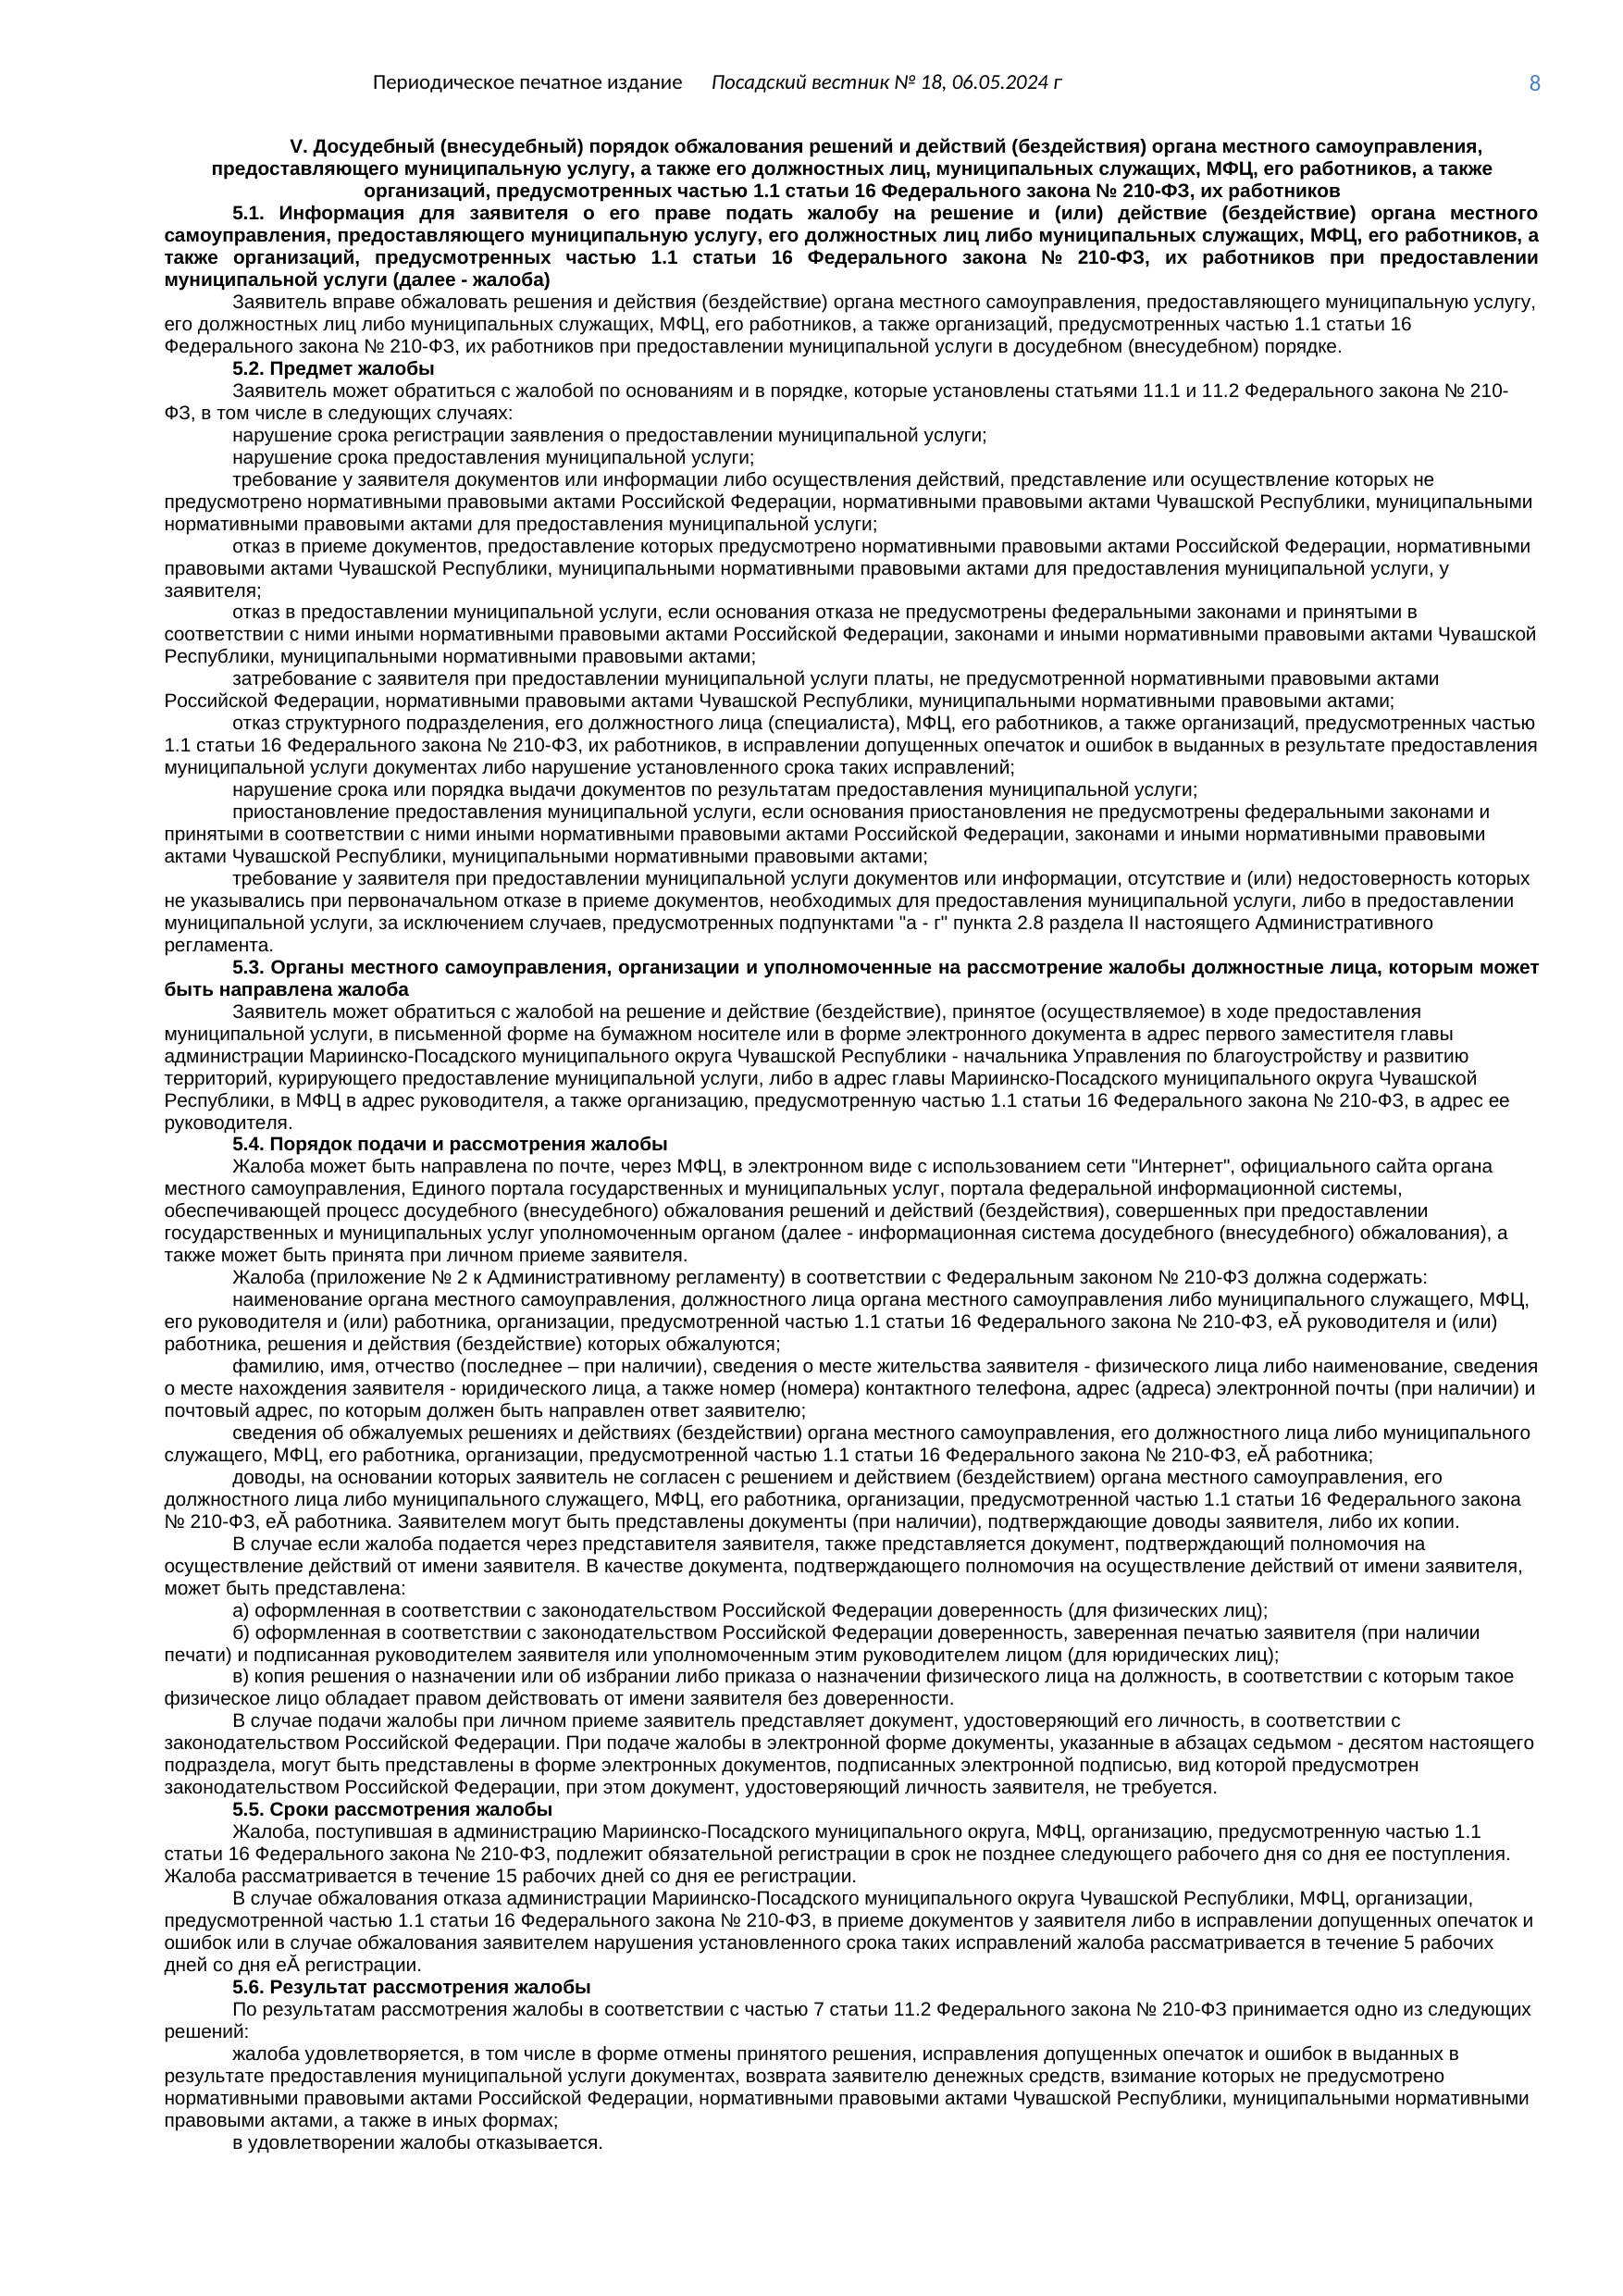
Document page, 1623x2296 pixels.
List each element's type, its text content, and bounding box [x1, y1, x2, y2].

text в удовлетворении жалобы отказывается. [164, 2130, 1541, 2153]
text отказ в предоставлении муниципальной услуги, если основания отказа не предусмотрены федеральными законами и принятыми в соответствии с ними иными нормативными правовыми актами Российской Федерации, законами и иными нормативными правовыми актами Чувашской Республики, муниципальными нормативными правовыми актами; [164, 601, 1541, 667]
text Жалоба, поступившая в администрацию Мариинско-Посадского муниципального округа, МФЦ, организацию, предусмотренную частью 1.1 статьи 16 Федерального закона № 210-ФЗ, подлежит обязательной регистрации в срок не позднее следующего рабочего дня со дня ее поступления. Жалоба рассматривается в течение 15 рабочих дней со дня ее регистрации. [164, 1820, 1541, 1887]
text Заявитель может обратиться с жалобой по основаниям и в порядке, которые установлены статьями 11.1 и 11.2 Федерального закона № 210-ФЗ, в том числе в следующих случаях: [164, 379, 1541, 424]
text Жалоба (приложение № 2 к Административному регламенту) в соответствии с Федеральным законом № 210-ФЗ должна содержать: [164, 1266, 1541, 1288]
text б) оформленная в соответствии с законодательством Российской Федерации доверенность, заверенная печатью заявителя (при наличии печати) и подписанная руководителем заявителя или уполномоченным этим руководителем лицом (для юридических лиц); [164, 1620, 1541, 1665]
text доводы, на основании которых заявитель не согласен с решением и действием (бездействием) органа местного самоуправления, его должностного лица либо муниципального служащего, МФЦ, его работника, организации, предусмотренной частью 1.1 статьи 16 Федерального закона № 210-ФЗ, еĂ работника. Заявителем могут быть представлены документы (при наличии), подтверждающие доводы заявителя, либо их копии. [164, 1466, 1541, 1533]
text в) копия решения о назначении или об избрании либо приказа о назначении физического лица на должность, в соответствии с которым такое физическое лицо обладает правом действовать от имени заявителя без доверенности. [164, 1665, 1541, 1709]
text отказ структурного подразделения, его должностного лица (специалиста), МФЦ, его работников, а также организаций, предусмотренных частью 1.1 статьи 16 Федерального закона № 210-ФЗ, их работников, в исправлении допущенных опечаток и ошибок в выданных в результате предоставления муниципальной услуги документах либо нарушение установленного срока таких исправлений; [164, 712, 1541, 778]
text жалоба удовлетворяется, в том числе в форме отмены принятого решения, исправления допущенных опечаток и ошибок в выданных в результате предоставления муниципальной услуги документах, возврата заявителю денежных средств, взимание которых не предусмотрено нормативными правовыми актами Российской Федерации, нормативными правовыми актами Чувашской Республики, муниципальными нормативными правовыми актами, а также в иных формах; [164, 2042, 1541, 2130]
subtitle 5.2. Предмет жалобы [164, 357, 1541, 379]
text а) оформленная в соответствии с законодательством Российской Федерации доверенность (для физических лиц); [164, 1598, 1541, 1620]
subtitle 5.1. Информация для заявителя о его праве подать жалобу на решение и (или) действие (бездействие) органа местного самоуправления, предоставляющего муниципальную услугу, его должностных лиц либо муниципальных служащих, МФЦ, его работников, а также организаций, предусмотренных частью 1.1 статьи 16 Федерального закона № 210-ФЗ, их работников при предоставлении муниципальной услуги (далее - жалоба) [164, 202, 1541, 291]
text В случае если жалоба подается через представителя заявителя, также представляется документ, подтверждающий полномочия на осуществление действий от имени заявителя. В качестве документа, подтверждающего полномочия на осуществление действий от имени заявителя, может быть представлена: [164, 1533, 1541, 1598]
text фамилию, имя, отчество (последнее – при наличии), сведения о месте жительства заявителя - физического лица либо наименование, сведения о месте нахождения заявителя - юридического лица, а также номер (номера) контактного телефона, адрес (адреса) электронной почты (при наличии) и почтовый адрес, по которым должен быть направлен ответ заявителю; [164, 1355, 1541, 1421]
subtitle 5.3. Органы местного самоуправления, организации и уполномоченные на рассмотрение жалобы должностные лица, которым может быть направлена жалоба [164, 956, 1541, 1000]
text приостановление предоставления муниципальной услуги, если основания приостановления не предусмотрены федеральными законами и принятыми в соответствии с ними иными нормативными правовыми актами Российской Федерации, законами и иными нормативными правовыми актами Чувашской Республики, муниципальными нормативными правовыми актами; [164, 800, 1541, 867]
text требование у заявителя при предоставлении муниципальной услуги документов или информации, отсутствие и (или) недостоверность которых не указывались при первоначальном отказе в приеме документов, необходимых для предоставления муниципальной услуги, либо в предоставлении муниципальной услуги, за исключением случаев, предусмотренных подпунктами "а - г" пункта 2.8 раздела II настоящего Административного регламента. [164, 867, 1541, 956]
text Заявитель вправе обжаловать решения и действия (бездействие) органа местного самоуправления, предоставляющего муниципальную услугу, его должностных лиц либо муниципальных служащих, МФЦ, его работников, а также организаций, предусмотренных частью 1.1 статьи 16 Федерального закона № 210-ФЗ, их работников при предоставлении муниципальной услуги в досудебном (внесудебном) порядке. [164, 291, 1541, 357]
text наименование органа местного самоуправления, должностного лица органа местного самоуправления либо муниципального служащего, МФЦ, его руководителя и (или) работника, организации, предусмотренной частью 1.1 статьи 16 Федерального закона № 210-ФЗ, еĂ руководителя и (или) работника, решения и действия (бездействие) которых обжалуются; [164, 1288, 1541, 1355]
subtitle V. Досудебный (внесудебный) порядок обжалования решений и действий (бездействия) органа местного самоуправления, предоставляющего муниципальную услугу, а также его должностных лиц, муниципальных служащих, МФЦ, его работников, а также организаций, предусмотренных частью 1.1 статьи 16 Федерального закона № 210-ФЗ, их работников [164, 135, 1541, 202]
text требование у заявителя документов или информации либо осуществления действий, представление или осуществление которых не предусмотрено нормативными правовыми актами Российской Федерации, нормативными правовыми актами Чувашской Республики, муниципальными нормативными правовыми актами для предоставления муниципальной услуги; [164, 468, 1541, 534]
text Заявитель может обратиться с жалобой на решение и действие (бездействие), принятое (осуществляемое) в ходе предоставления муниципальной услуги, в письменной форме на бумажном носителе или в форме электронного документа в адрес первого заместителя главы администрации Мариинско-Посадского муниципального округа Чувашской Республики - начальника Управления по благоустройству и развитию территорий, курирующего предоставление муниципальной услуги, либо в адрес главы Мариинско-Посадского муниципального округа Чувашской Республики, в МФЦ в адрес руководителя, а также организацию, предусмотренную частью 1.1 статьи 16 Федерального закона № 210-ФЗ, в адрес ее руководителя. [164, 1000, 1541, 1133]
text затребование с заявителя при предоставлении муниципальной услуги платы, не предусмотренной нормативными правовыми актами Российской Федерации, нормативными правовыми актами Чувашской Республики, муниципальными нормативными правовыми актами; [164, 667, 1541, 712]
text нарушение срока регистрации заявления о предоставлении муниципальной услуги; [164, 424, 1541, 446]
text нарушение срока или порядка выдачи документов по результатам предоставления муниципальной услуги; [164, 778, 1541, 800]
subtitle 5.6. Результат рассмотрения жалобы [164, 1976, 1541, 1998]
text сведения об обжалуемых решениях и действиях (бездействии) органа местного самоуправления, его должностного лица либо муниципального служащего, МФЦ, его работника, организации, предусмотренной частью 1.1 статьи 16 Федерального закона № 210-ФЗ, еĂ работника; [164, 1421, 1541, 1466]
text В случае обжалования отказа администрации Мариинско-Посадского муниципального округа Чувашской Республики, МФЦ, организации, предусмотренной частью 1.1 статьи 16 Федерального закона № 210-ФЗ, в приеме документов у заявителя либо в исправлении допущенных опечаток и ошибок или в случае обжалования заявителем нарушения установленного срока таких исправлений жалоба рассматривается в течение 5 рабочих дней со дня еĂ регистрации. [164, 1887, 1541, 1976]
text нарушение срока предоставления муниципальной услуги; [164, 446, 1541, 468]
subtitle 5.4. Порядок подачи и рассмотрения жалобы [164, 1133, 1541, 1155]
subtitle 5.5. Сроки рассмотрения жалобы [164, 1798, 1541, 1820]
text отказ в приеме документов, предоставление которых предусмотрено нормативными правовыми актами Российской Федерации, нормативными правовыми актами Чувашской Республики, муниципальными нормативными правовыми актами для предоставления муниципальной услуги, у заявителя; [164, 534, 1541, 601]
text В случае подачи жалобы при личном приеме заявитель представляет документ, удостоверяющий его личность, в соответствии с законодательством Российской Федерации. При подаче жалобы в электронной форме документы, указанные в абзацах седьмом - десятом настоящего подраздела, могут быть представлены в форме электронных документов, подписанных электронной подписью, вид которой предусмотрен законодательством Российской Федерации, при этом документ, удостоверяющий личность заявителя, не требуется. [164, 1709, 1541, 1798]
text Жалоба может быть направлена по почте, через МФЦ, в электронном виде с использованием сети "Интернет", официального сайта органа местного самоуправления, Единого портала государственных и муниципальных услуг, портала федеральной информационной системы, обеспечивающей процесс досудебного (внесудебного) обжалования решений и действий (бездействия), совершенных при предоставлении государственных и муниципальных услуг уполномоченным органом (далее - информационная система досудебного (внесудебного) обжалования), а также может быть принята при личном приеме заявителя. [164, 1155, 1541, 1266]
text По результатам рассмотрения жалобы в соответствии с частью 7 статьи 11.2 Федерального закона № 210-ФЗ принимается одно из следующих решений: [164, 1998, 1541, 2042]
